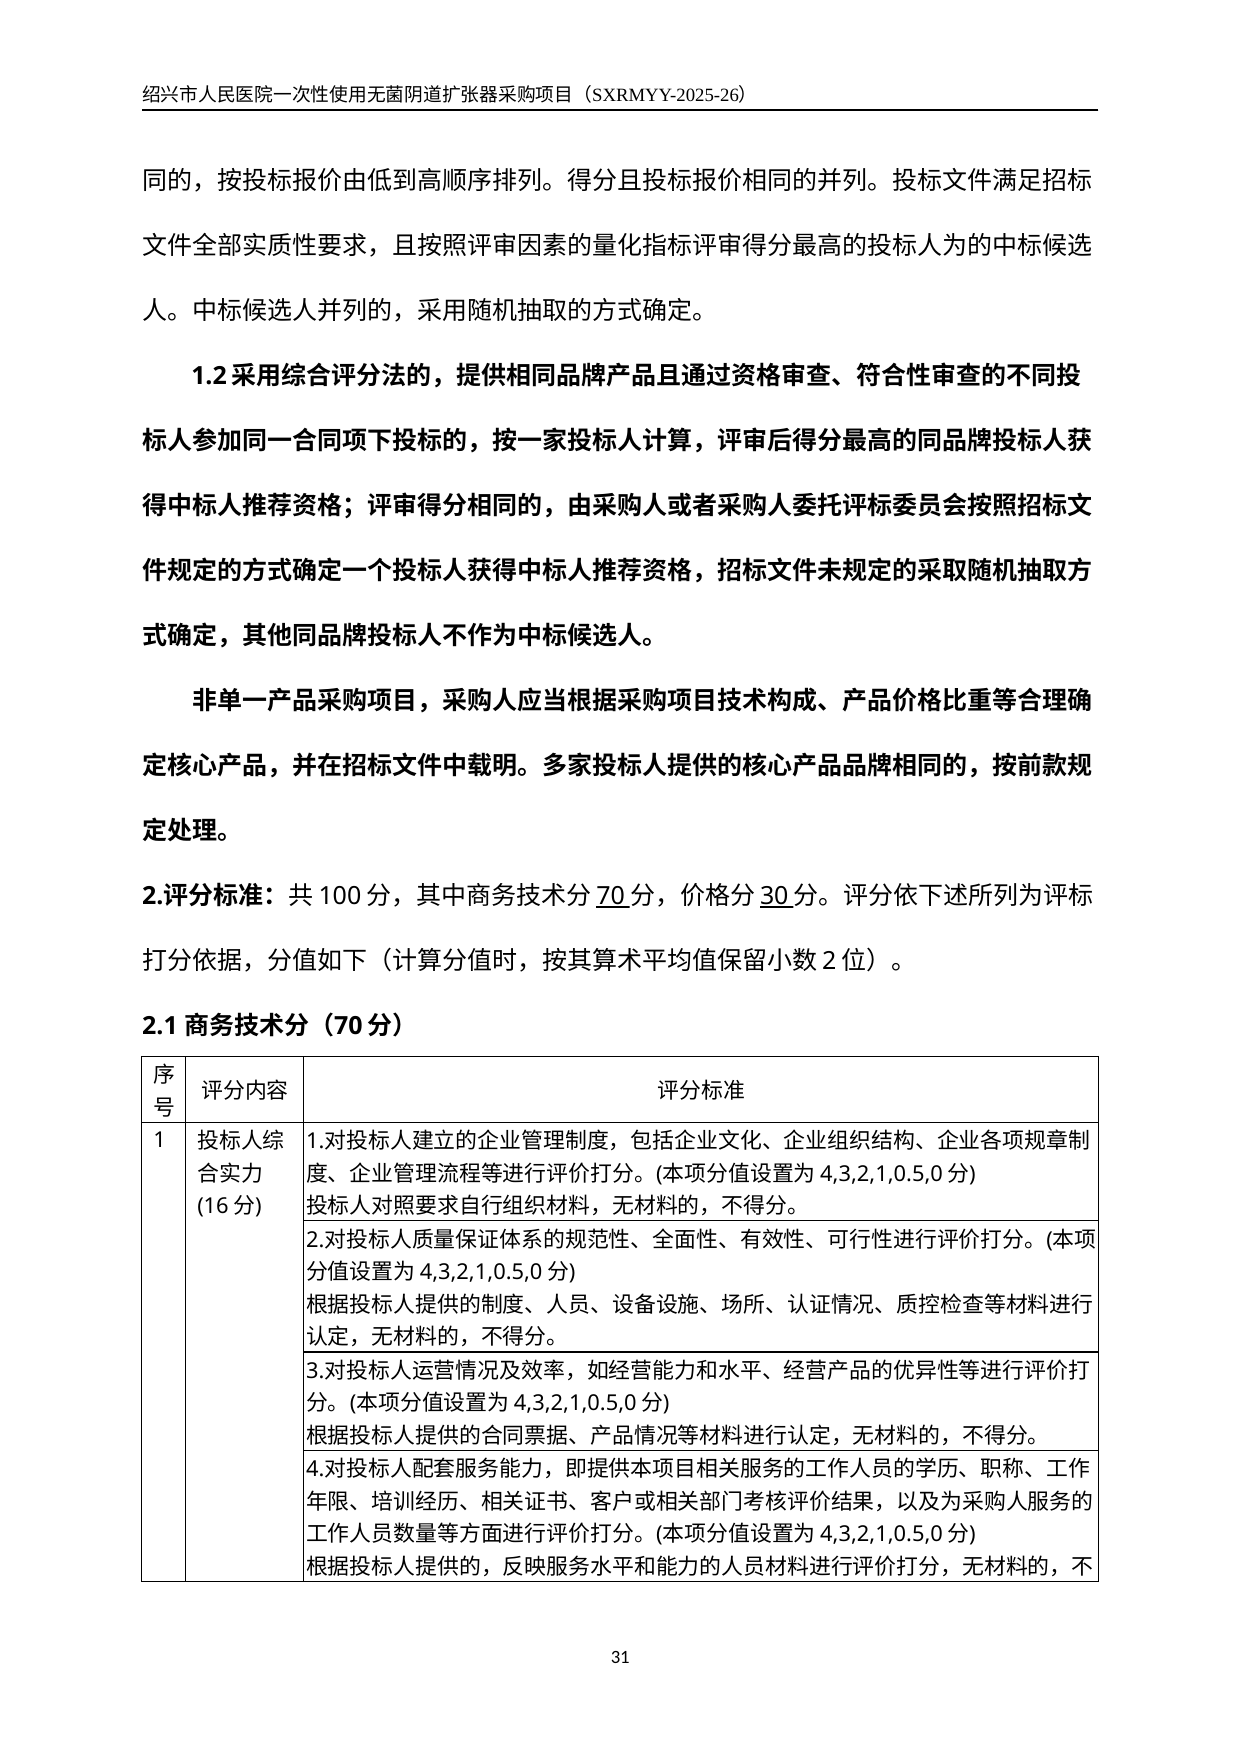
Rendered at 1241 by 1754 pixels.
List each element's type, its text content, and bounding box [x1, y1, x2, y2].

table_cell 1 [142, 1123, 185, 1581]
table_cell 1.对投标人建立的企业管理制度，包括企业文化、企业组织结构、企业各项规章制度、企业管理流程等进行评价打分。(本项分值设置为4,3,2,1,0.5,0分) 投标人对照要求自行组织材料，无材料的，不得分。 [304, 1123, 1098, 1220]
text 2.1 商务技术分（70分） [142, 991, 1098, 1056]
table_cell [304, 1451, 1098, 1581]
table_header 评分标准 [304, 1057, 1098, 1122]
table_cell 2.对投标人质量保证体系的规范性、全面性、有效性、可行性进行评价打分。(本项分值设置为4,3,2,1,0.5,0分) 根据投标人提供的制度、人员、设备设施、场所、认证情况、质控检查等材料进行认定，无材料的，不得分。 [304, 1221, 1098, 1351]
text 1.2采用综合评分法的，提供相同品牌产品且通过资格审查、符合性审查的不同投标人参加同一合同项下投标的，按一家投标人计算，评审后得分最高的同品牌投标人获得中标人推荐资格；评审得分相同的，由采购人或者采购人委托评标委员会按照招标文件规定的方式确定一个投标人获得中标人推荐资格，招标文件未规定的采取随机抽取方式确定，其他同品牌投标人不作为中标候选人。 [142, 341, 1098, 666]
table_header 评分内容 [186, 1057, 303, 1122]
table_header 序号 [142, 1057, 185, 1122]
text 非单一产品采购项目，采购人应当根据采购项目技术构成、产品价格比重等合理确定核心产品，并在招标文件中载明。多家投标人提供的核心产品品牌相同的，按前款规定处理。 [142, 666, 1098, 861]
table_cell 投标人综合实力(16分) [186, 1123, 303, 1581]
text 2.评分标准：共100分，其中商务技术分70分，价格分30分。评分依下述所列为评标打分依据，分值如下（计算分值时，按其算术平均值保留小数2位）。 [142, 861, 1098, 991]
table_cell 3.对投标人运营情况及效率，如经营能力和水平、经营产品的优异性等进行评价打分。(本项分值设置为4,3,2,1,0.5,0分) 根据投标人提供的合同票据、产品情况等材料进行认定，无材料的，不得分。 [304, 1353, 1098, 1450]
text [142, 146, 1098, 341]
